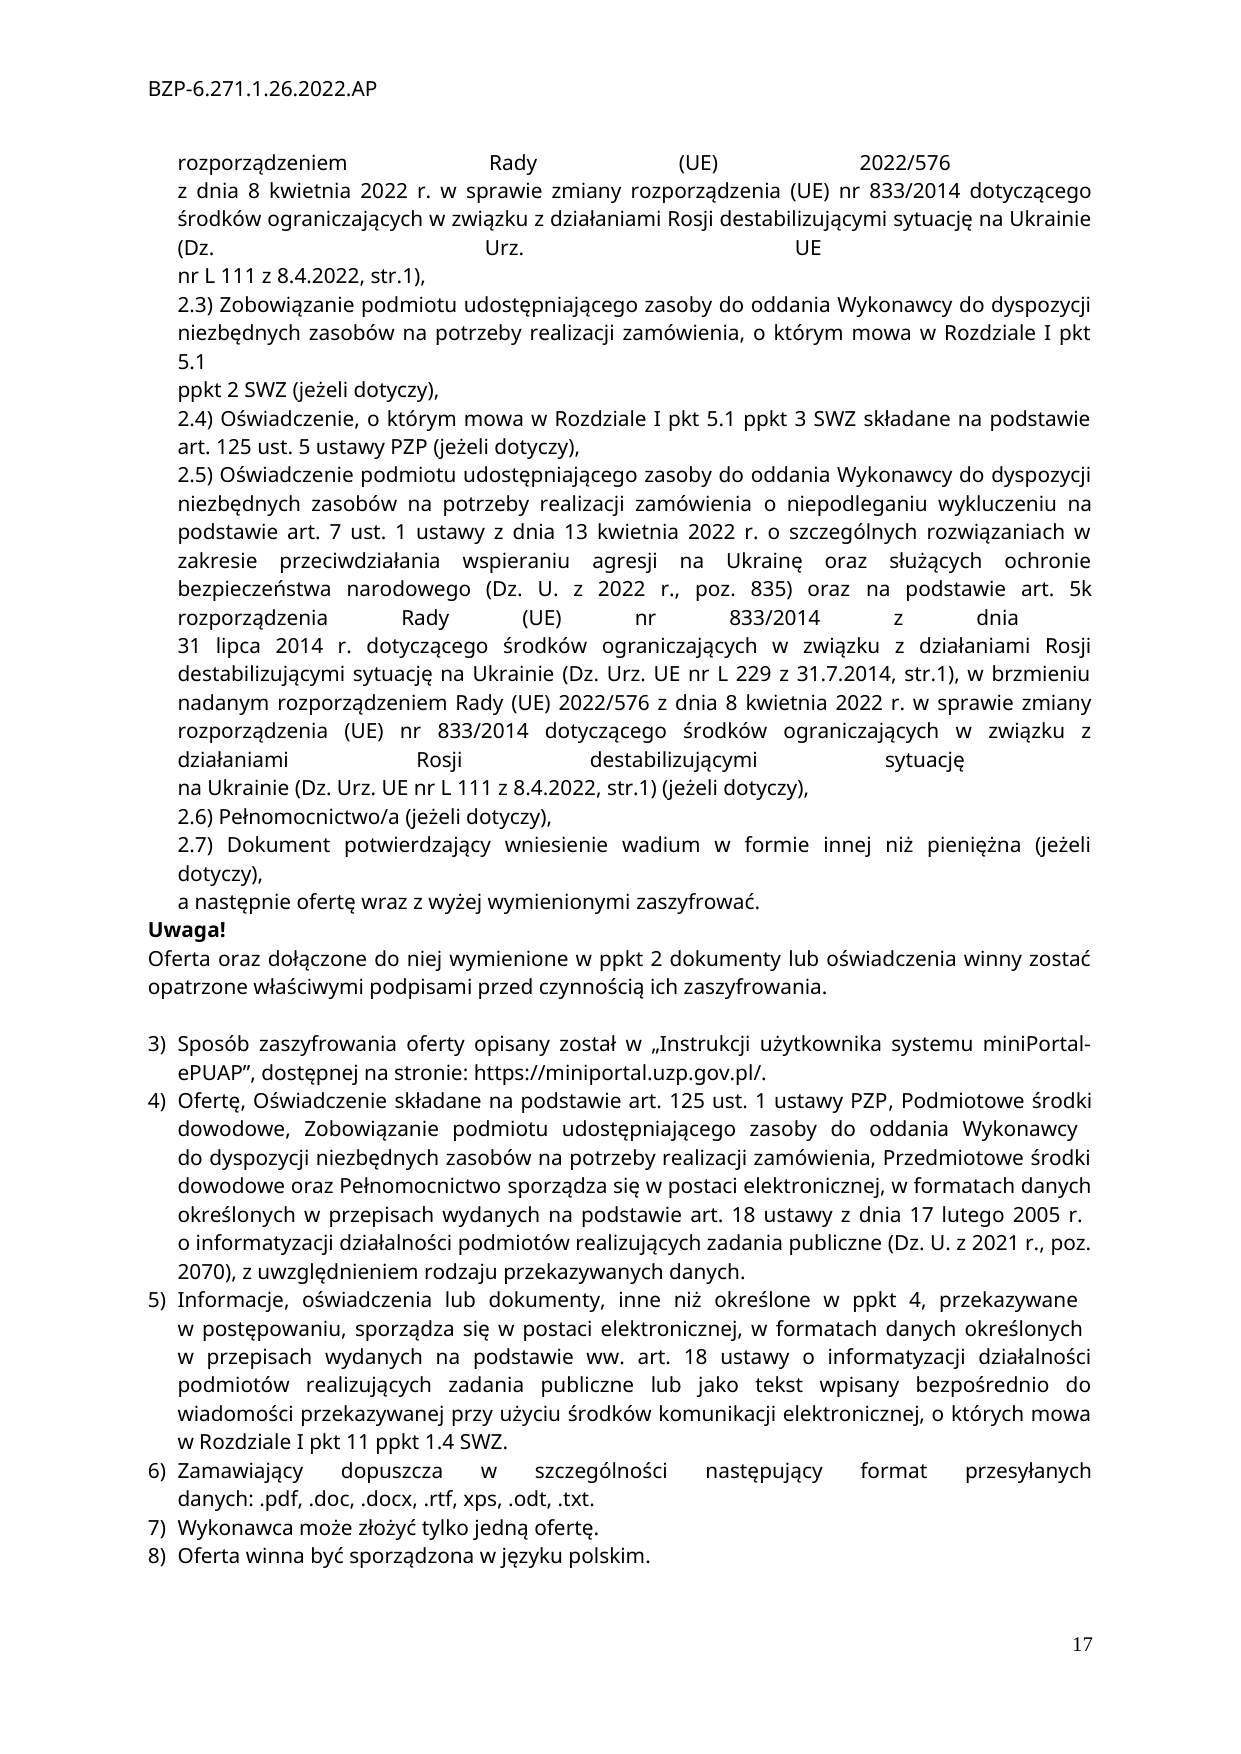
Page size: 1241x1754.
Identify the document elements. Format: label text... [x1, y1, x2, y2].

list Sposób zaszyfrowania oferty opisany został w „Instrukcji użytkownika systemu miniPortal-ePUAP”, dostępnej na stronie: https://miniportal.uzp.gov.pl/. [148, 1029, 1092, 1086]
list Oferta winna być sporządzona w języku polskim. [148, 1541, 1092, 1569]
text 2.4) Oświadczenie, o którym mowa w Rozdziale I pkt 5.1 ppkt 3 SWZ składane na podstawie art. 125 ust. 5 ustawy PZP (jeżeli dotyczy), [177, 404, 1092, 461]
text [177, 148, 1092, 290]
text 2.7) Dokument potwierdzający wniesienie wadium w formie innej niż pieniężna (jeżeli dotyczy), a następnie ofertę wraz z wyżej wymienionymi zaszyfrować. [177, 830, 1092, 916]
text Uwaga! [148, 916, 1092, 944]
list Zamawiający dopuszcza w szczególności następujący format przesyłanych danych: .pdf, .doc, .docx, .rtf, xps, .odt, .txt. [148, 1456, 1092, 1513]
list Wykonawca może złożyć tylko jedną ofertę. [148, 1513, 1092, 1541]
list Informacje, oświadczenia lub dokumenty, inne niż określone w ppkt 4, przekazywane w postępowaniu, sporządza się w postaci elektronicznej, w formatach danych określonych w przepisach wydanych na podstawie ww. art. 18 ustawy o informatyzacji działalności podmiotów realizujących zadania publiczne lub jako tekst wpisany bezpośrednio do wiadomości przekazywanej przy użyciu środków komunikacji elektronicznej, o których mowa w Rozdziale I pkt 11 ppkt 1.4 SWZ. [148, 1285, 1092, 1456]
text Oferta oraz dołączone do niej wymienione w ppkt 2 dokumenty lub oświadczenia winny zostać opatrzone właściwymi podpisami przed czynnością ich zaszyfrowania. [148, 944, 1092, 1001]
text 2.6) Pełnomocnictwo/a (jeżeli dotyczy), [177, 802, 1092, 830]
list Ofertę, Oświadczenie składane na podstawie art. 125 ust. 1 ustawy PZP, Podmiotowe środki dowodowe, Zobowiązanie podmiotu udostępniającego zasoby do oddania Wykonawcy do dyspozycji niezbędnych zasobów na potrzeby realizacji zamówienia, Przedmiotowe środki dowodowe oraz Pełnomocnictwo sporządza się w postaci elektronicznej, w formatach danych określonych w przepisach wydanych na podstawie art. 18 ustawy z dnia 17 lutego 2005 r. o informatyzacji działalności podmiotów realizujących zadania publiczne (Dz. U. z 2021 r., poz. 2070), z uwzględnieniem rodzaju przekazywanych danych. [148, 1086, 1092, 1285]
text 2.5) Oświadczenie podmiotu udostępniającego zasoby do oddania Wykonawcy do dyspozycji niezbędnych zasobów na potrzeby realizacji zamówienia o niepodleganiu wykluczeniu na podstawie art. 7 ust. 1 ustawy z dnia 13 kwietnia 2022 r. o szczególnych rozwiązaniach w zakresie przeciwdziałania wspieraniu agresji na Ukrainę oraz służących ochronie bezpieczeństwa narodowego (Dz. U. z 2022 r., poz. 835) oraz na podstawie art. 5k rozporządzenia Rady (UE) nr 833/2014 z dnia 31 lipca 2014 r. dotyczącego środków ograniczających w związku z działaniami Rosji destabilizującymi sytuację na Ukrainie (Dz. Urz. UE nr L 229 z 31.7.2014, str.1), w brzmieniu nadanym rozporządzeniem Rady (UE) 2022/576 z dnia 8 kwietnia 2022 r. w sprawie zmiany rozporządzenia (UE) nr 833/2014 dotyczącego środków ograniczających w związku z działaniami Rosji destabilizującymi sytuację na Ukrainie (Dz. Urz. UE nr L 111 z 8.4.2022, str.1) (jeżeli dotyczy), [177, 461, 1092, 802]
text 2.3) Zobowiązanie podmiotu udostępniającego zasoby do oddania Wykonawcy do dyspozycji niezbędnych zasobów na potrzeby realizacji zamówienia, o którym mowa w Rozdziale I pkt 5.1 ppkt 2 SWZ (jeżeli dotyczy), [177, 290, 1092, 404]
